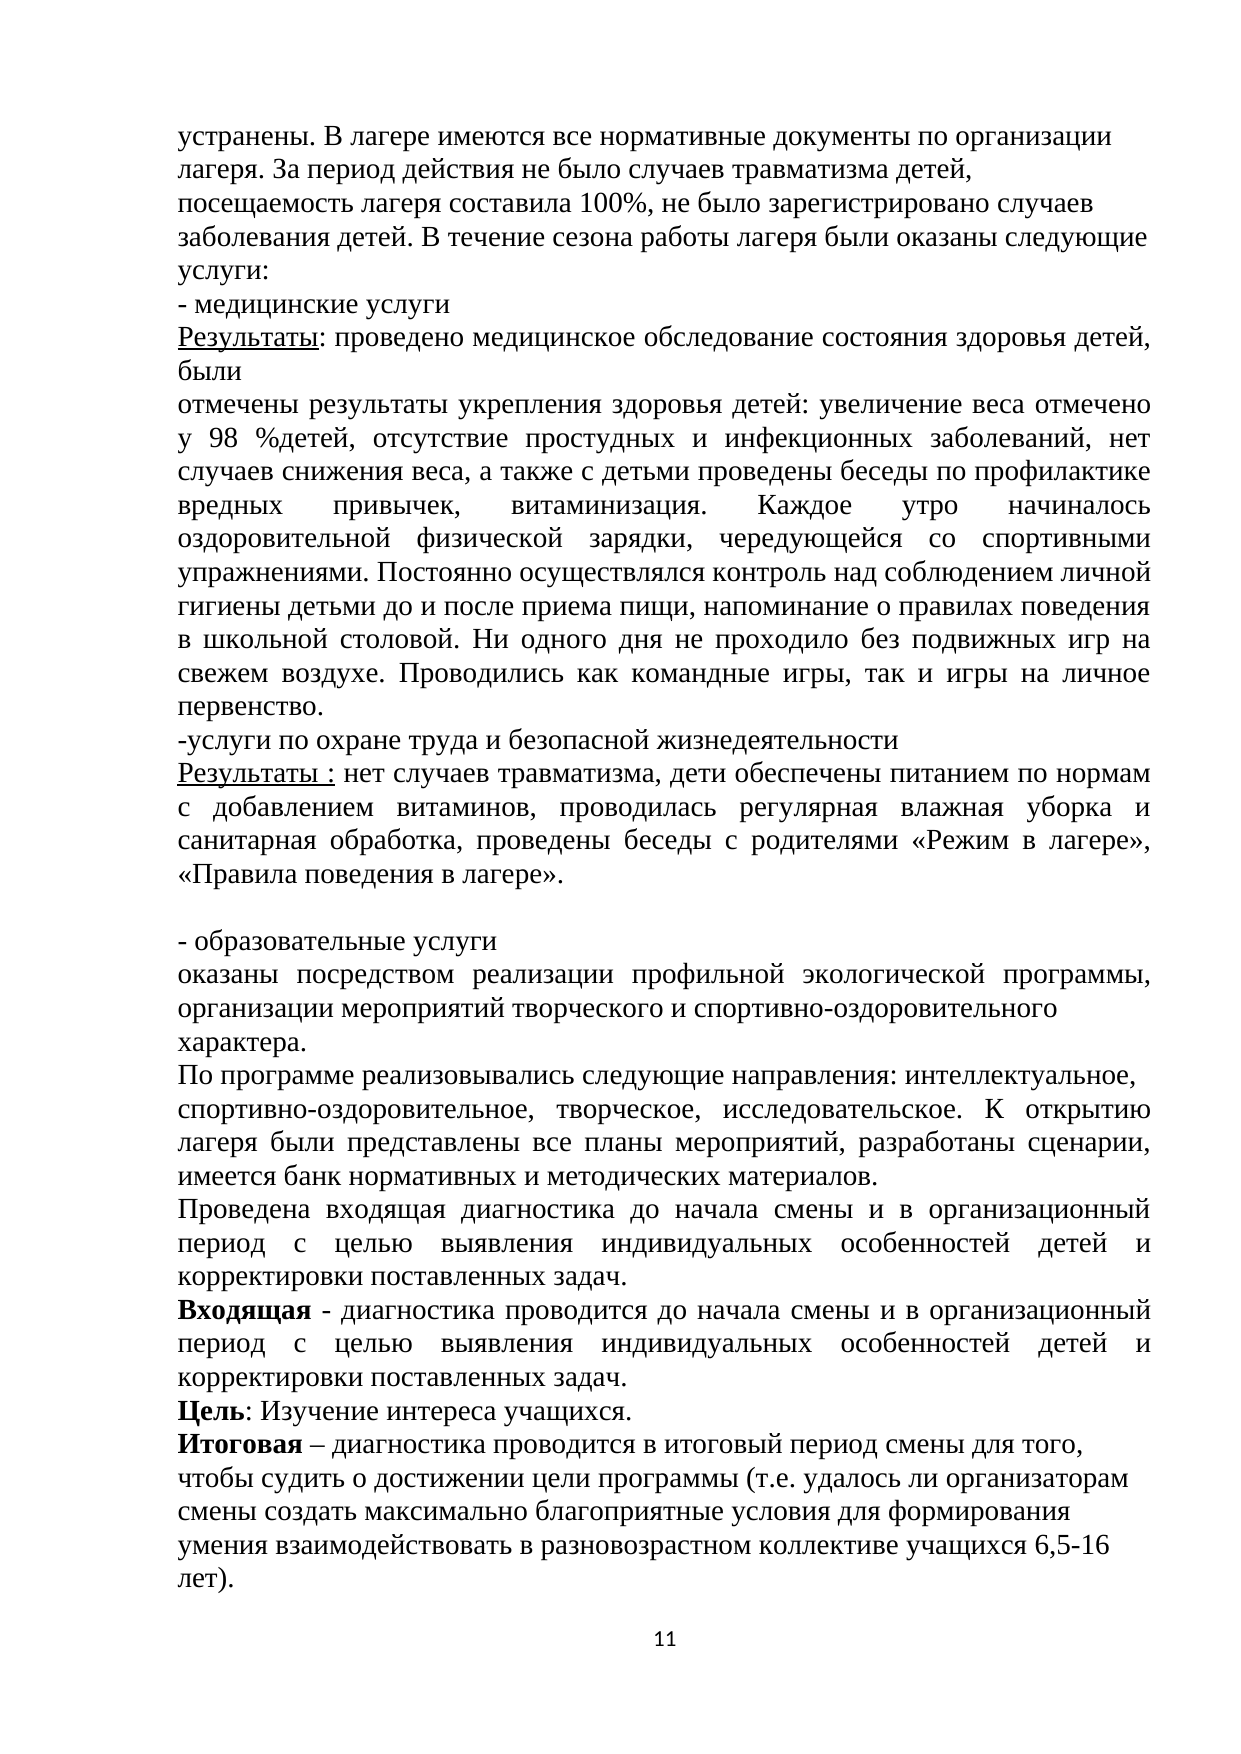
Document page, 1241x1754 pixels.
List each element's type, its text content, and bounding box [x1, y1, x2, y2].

text - медицинские услуги [177, 286, 1152, 319]
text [177, 118, 1152, 286]
text Результаты : нет случаев травматизма, дети обеспечены питанием по нормам с добавлением витаминов, проводилась регулярная влажная уборка и санитарная обработка, проведены беседы с родителями «Режим в лагере», «Правила поведения в лагере». [177, 755, 1152, 889]
text По программе реализовывались следующие направления: интеллектуальное, [177, 1057, 1152, 1091]
text спортивно-оздоровительное, творческое, исследовательское. К открытию лагеря были представлены все планы мероприятий, разработаны сценарии, имеется банк нормативных и методических материалов. [177, 1091, 1152, 1191]
text оказаны посредством реализации профильной экологической программы, организации мероприятий творческого и спортивно-оздоровительного [177, 957, 1152, 1024]
text Результаты: проведено медицинское обследование состояния здоровья детей, были [177, 319, 1152, 386]
text -услуги по охране труда и безопасной жизнедеятельности [177, 722, 1152, 755]
text Входящая - диагностика проводится до начала смены и в организационный период с целью выявления индивидуальных особенностей детей и корректировки поставленных задач. [177, 1292, 1152, 1393]
text отмечены результаты укрепления здоровья детей: увеличение веса отмечено у 98 %детей, отсутствие простудных и инфекционных заболеваний, нет случаев снижения веса, а также с детьми проведены беседы по профилактике вредных привычек, витаминизация. Каждое утро начиналось оздоровительной физической зарядки, чередующейся со спортивными упражнениями. Постоянно осуществлялся контроль над соблюдением личной гигиены детьми до и после приема пищи, напоминание о правилах поведения в школьной столовой. Ни одного дня не проходило без подвижных игр на свежем воздухе. Проводились как командные игры, так и игры на личное первенство. [177, 386, 1152, 722]
text Итоговая – диагностика проводится в итоговый период смены для того, чтобы судить о достижении цели программы (т.е. удалось ли организаторам смены создать максимально благоприятные условия для формирования умения взаимодействовать в разновозрастном коллективе учащихся 6,5-16 лет). [177, 1426, 1152, 1594]
text Цель: Изучение интереса учащихся. [177, 1393, 1152, 1426]
text - образовательные услуги [177, 923, 1152, 957]
text Проведена входящая диагностика до начала смены и в организационный период с целью выявления индивидуальных особенностей детей и корректировки поставленных задач. [177, 1191, 1152, 1292]
text характера. [177, 1024, 1152, 1057]
